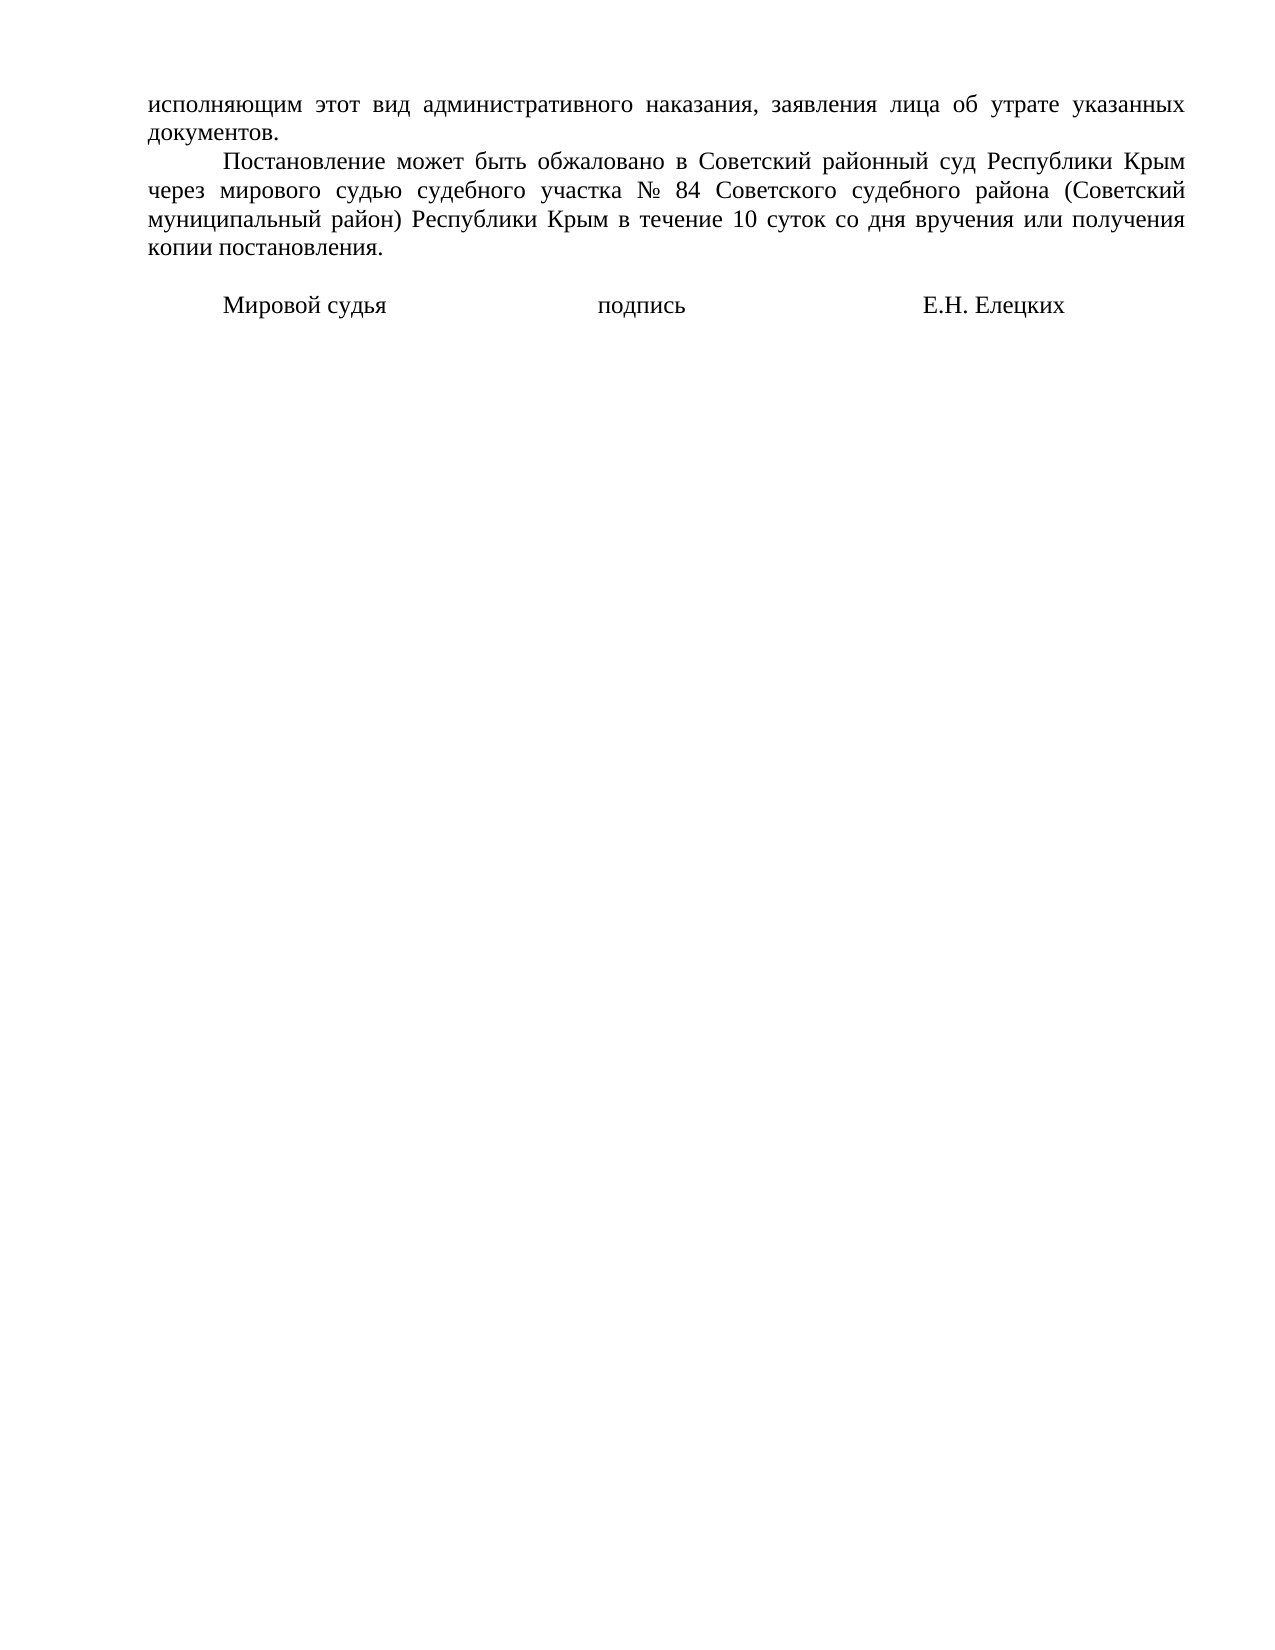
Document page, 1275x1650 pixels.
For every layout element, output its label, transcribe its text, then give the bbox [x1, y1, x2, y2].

text Постановление может быть обжаловано в Советский районный суд Республики Крым через мирового судью судебного участка № 84 Советского судебного района (Советский муниципальный район) Республики Крым в течение 10 суток со дня вручения или получения копии постановления. [148, 146, 1186, 261]
text Мировой судья подпись Е.Н. Елецких [148, 290, 1186, 319]
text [148, 89, 1186, 146]
